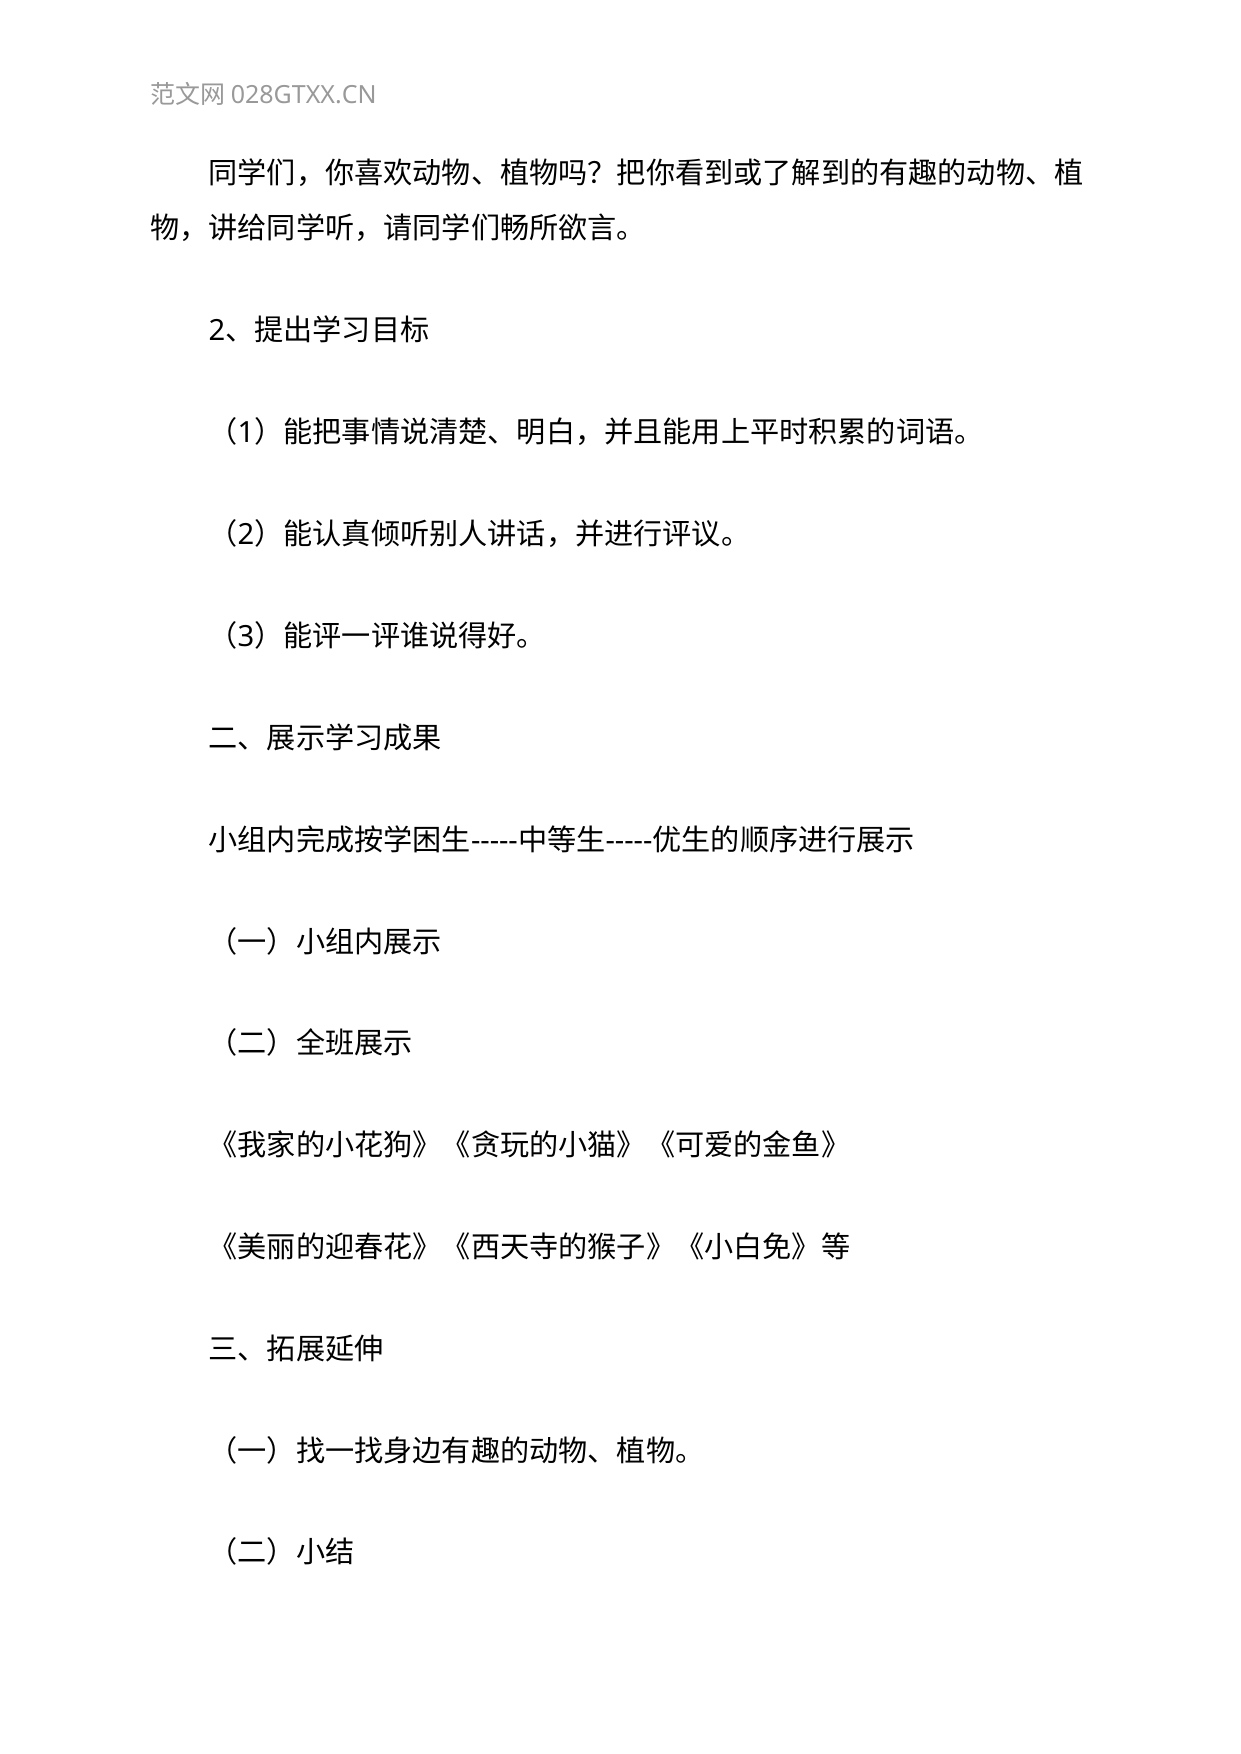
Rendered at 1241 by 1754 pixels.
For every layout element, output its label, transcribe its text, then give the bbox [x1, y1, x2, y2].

text （一）找一找身边有趣的动物、植物。 [150, 1427, 1090, 1469]
text （2）能认真倾听别人讲话，并进行评议。 [150, 511, 1090, 553]
text （一）小组内展示 [150, 918, 1090, 961]
text 《美丽的迎春花》《西天寺的猴子》《小白免》等 [150, 1224, 1090, 1266]
text 三、拓展延伸 [150, 1325, 1090, 1368]
text 二、展示学习成果 [150, 714, 1090, 757]
text （二）全班展示 [150, 1020, 1090, 1062]
text （二）小结 [150, 1529, 1090, 1571]
text 同学们，你喜欢动物、植物吗？把你看到或了解到的有趣的动物、植物，讲给同学听，请同学们畅所欲言。 [150, 150, 1090, 247]
text 小组内完成按学困生-----中等生-----优生的顺序进行展示 [150, 816, 1090, 859]
text （3）能评一评谁说得好。 [150, 613, 1090, 655]
text 《我家的小花狗》《贪玩的小猫》《可爱的金鱼》 [150, 1122, 1090, 1164]
text （1）能把事情说清楚、明白，并且能用上平时积累的词语。 [150, 409, 1090, 451]
text 2、提出学习目标 [150, 307, 1090, 349]
